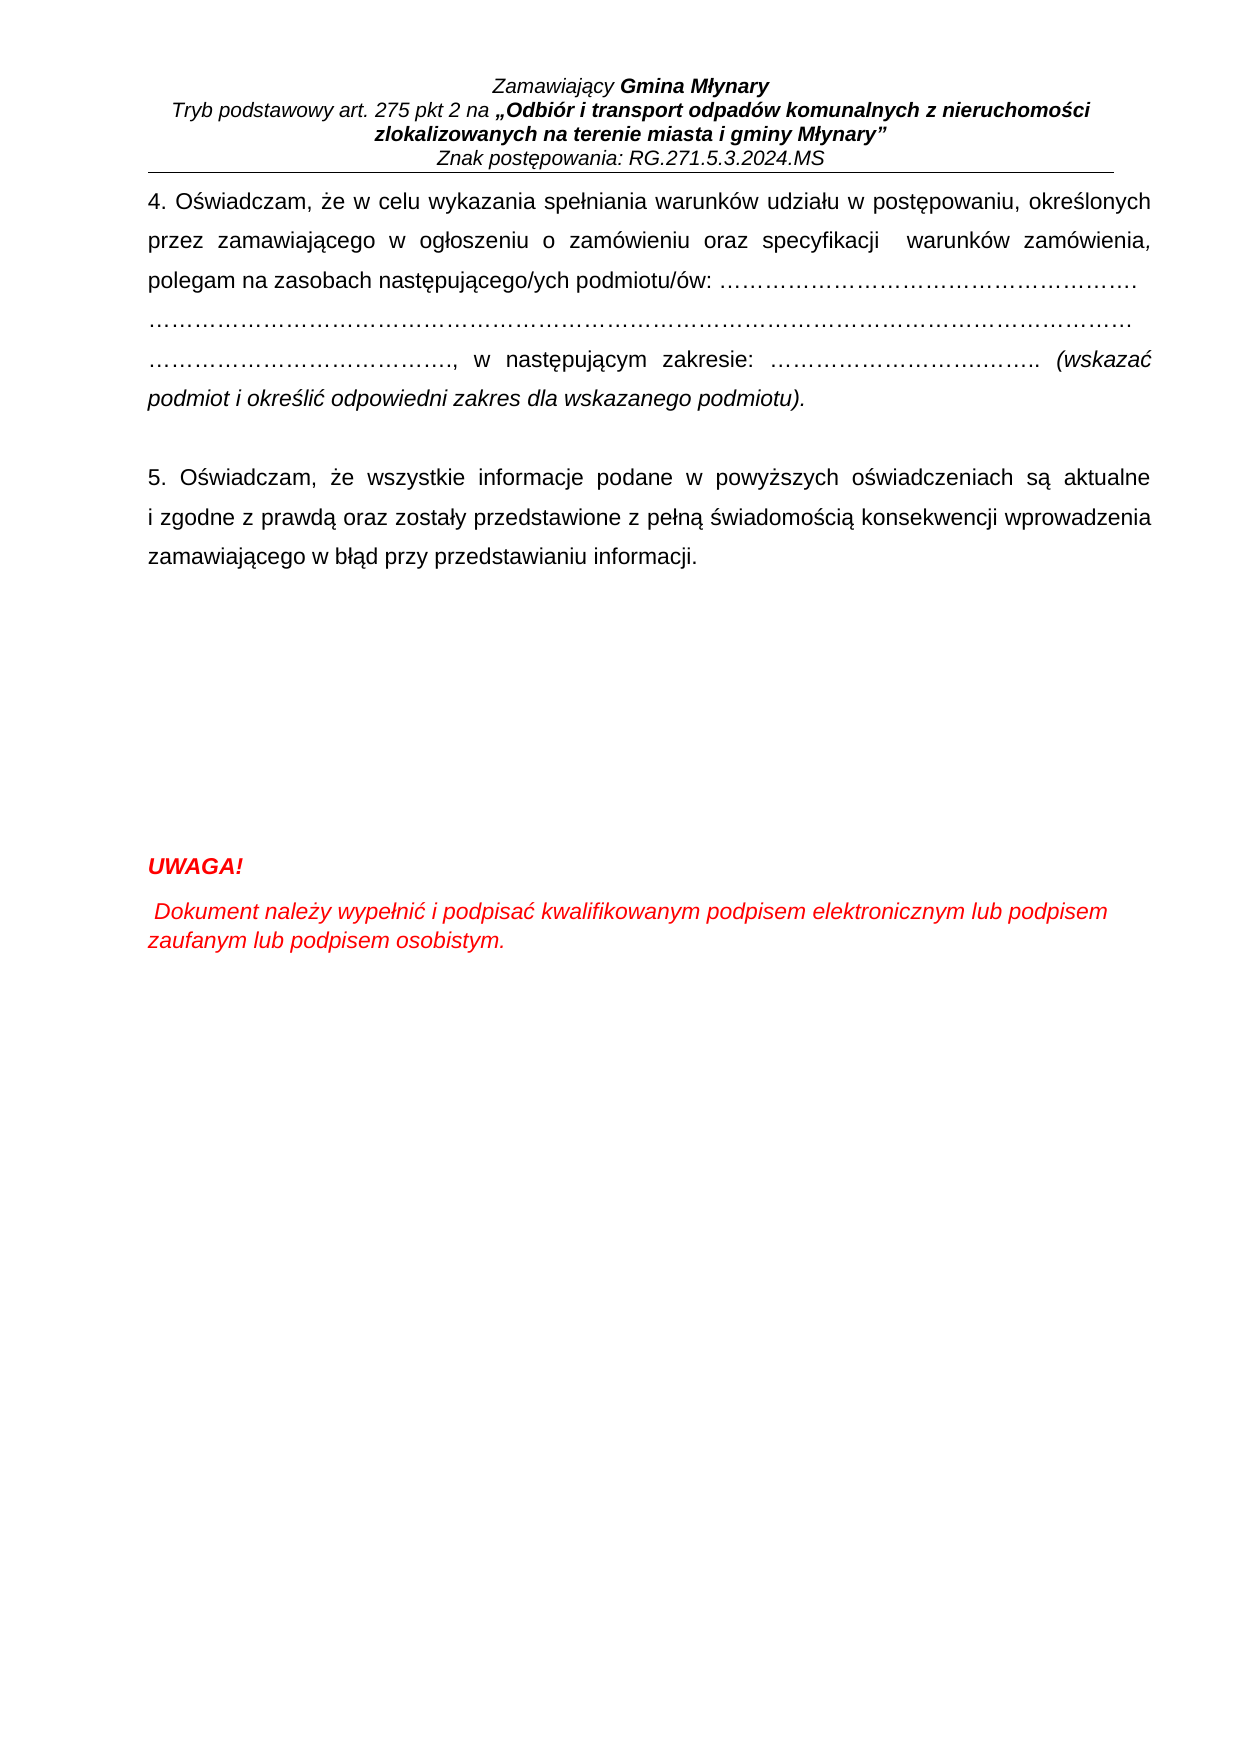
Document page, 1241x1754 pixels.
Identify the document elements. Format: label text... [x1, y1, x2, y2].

text 4. Oświadczam, że w celu wykazania spełniania warunków udziału w postępowaniu, określonych przez zamawiającego w ogłoszeniu o zamówieniu oraz specyfikacji warunków zamówienia, polegam na zasobach następującego/ych podmiotu/ów: ………………………………………………. [148, 188, 1152, 293]
text Dokument należy wypełnić i podpisać kwalifikowanym podpisem elektronicznym lub podpisem zaufanym lub podpisem osobistym. [148, 898, 1152, 953]
text ……………………………………………………………………………………………………………………………………………………., w następującym zakresie: ……………………….…….. (wskazać podmiot i określić odpowiedni zakres dla wskazanego podmiotu). [148, 306, 1152, 451]
text UWAGA! [148, 853, 1152, 879]
text 5. Oświadczam, że wszystkie informacje podane w powyższych oświadczeniach są aktualne i zgodne z prawdą oraz zostały przedstawione z pełną świadomością konsekwencji wprowadzenia zamawiającego w błąd przy przedstawianiu informacji. [148, 464, 1152, 569]
